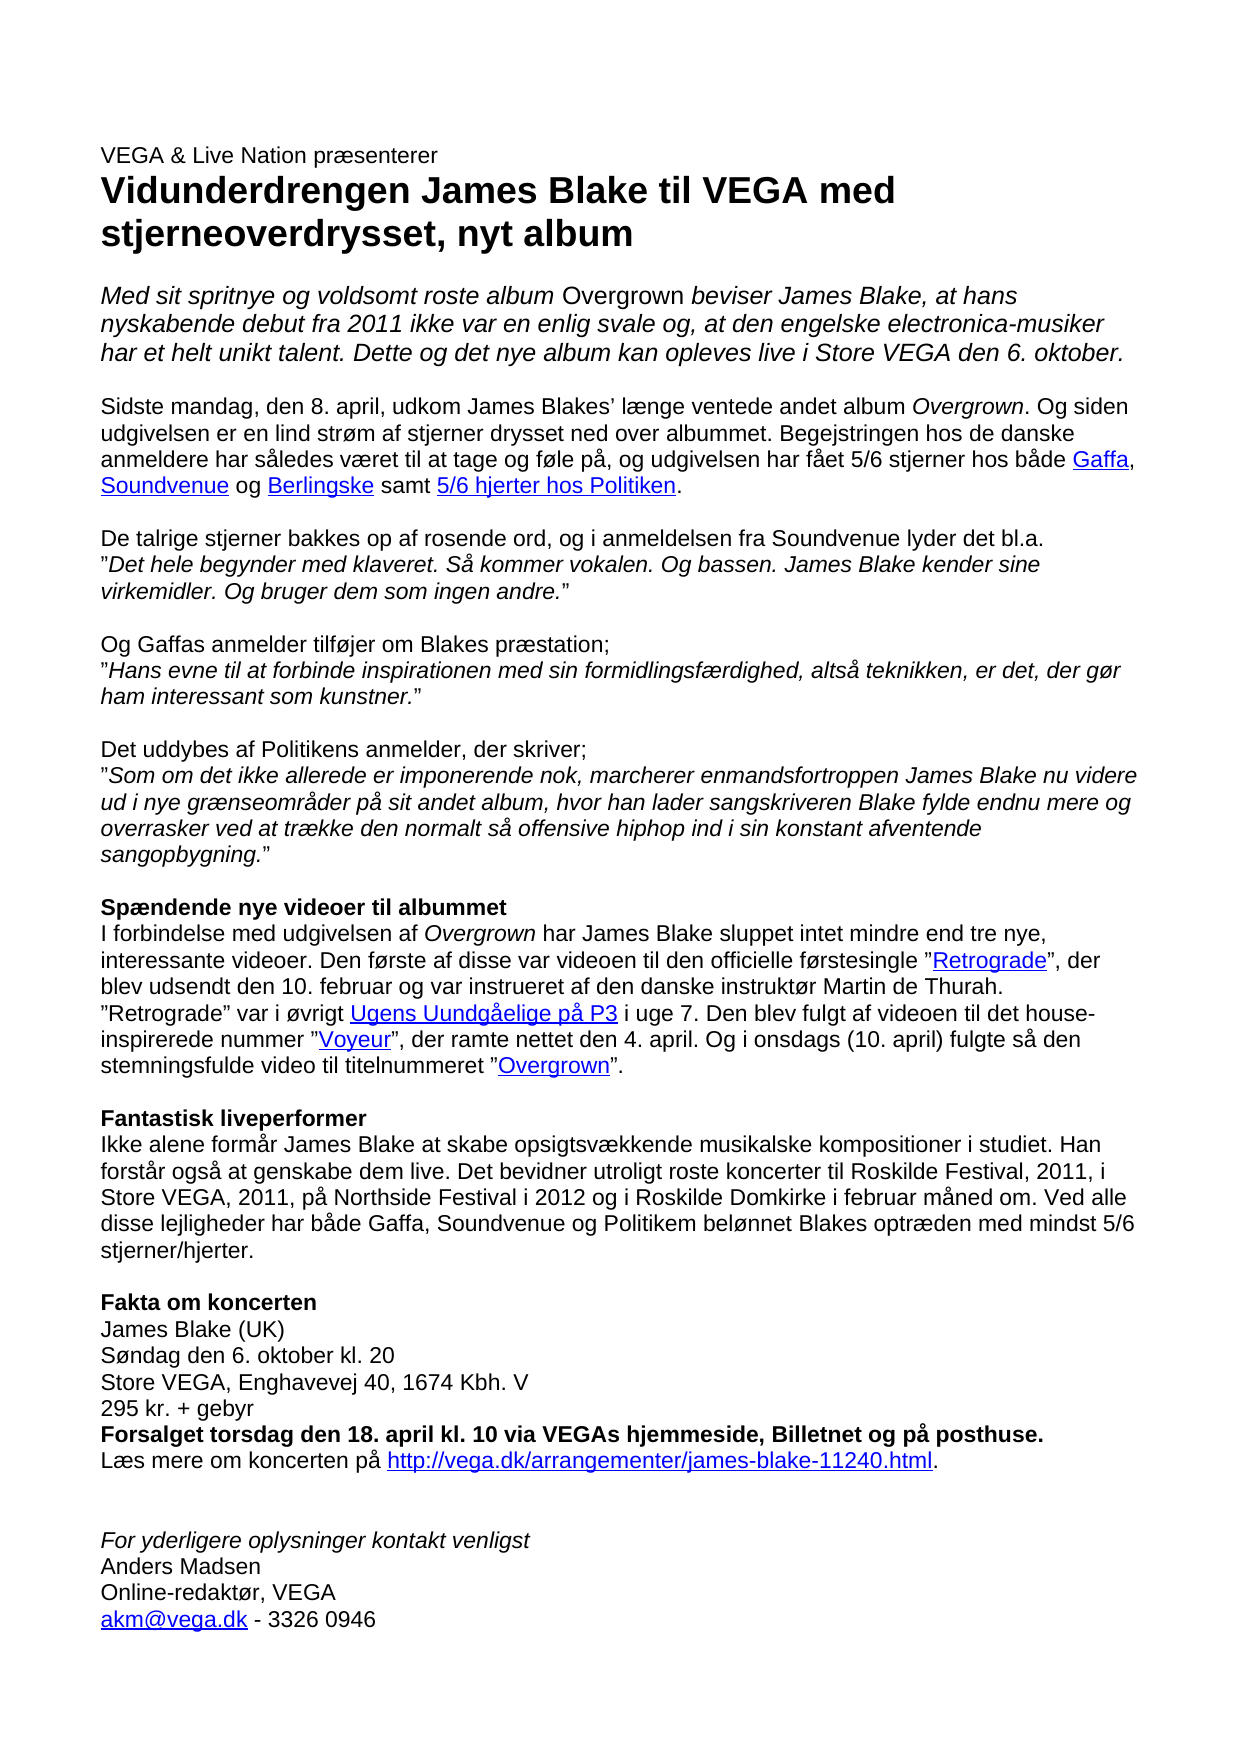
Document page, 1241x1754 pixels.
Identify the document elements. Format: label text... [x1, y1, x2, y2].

text Sidste mandag, den 8. april, udkom James Blakes’ længe ventede andet album Overgrown. Og siden udgivelsen er en lind strøm af stjerner drysset ned over albummet. Begejstringen hos de danske anmeldere har således været til at tage og føle på, og udgivelsen har fået 5/6 stjerner hos både Gaffa, Soundvenue og Berlingske samt 5/6 hjerter hos Politiken. De talrige stjerner bakkes op af rosende ord, og i anmeldelsen fra Soundvenue lyder det bl.a. ”Det hele begynder med klaveret. Så kommer vokalen. Og bassen. James Blake kender sine virkemidler. Og bruger dem som ingen andre.” Og Gaffas anmelder tilføjer om Blakes præstation; ”Hans evne til at forbinde inspirationen med sin formidlingsfærdighed, altså teknikken, er det, der gør ham interessant som kunstner.” Det uddybes af Politikens anmelder, der skriver; ”Som om det ikke allerede er imponerende nok, marcherer enmandsfortroppen James Blake nu videre ud i nye grænseområder på sit andet album, hvor han lader sangskriveren Blake fylde endnu mere og overrasker ved at trække den normalt så offensive hiphop ind i sin konstant afventende sangopbygning.” Spændende nye videoer til albummet I forbindelse med udgivelsen af Overgrown har James Blake sluppet intet mindre end tre nye, interessante videoer. Den første af disse var videoen til den officielle førstesingle ”Retrograde”, der blev udsendt den 10. februar og var instrueret af den danske instruktør Martin de Thurah. ”Retrograde” var i øvrigt Ugens Uundgåelige på P3 i uge 7. Den blev fulgt af videoen til det house-inspirerede nummer ”Voyeur”, der ramte nettet den 4. april. Og i onsdags (10. april) fulgte så den stemningsfulde video til titelnummeret ”Overgrown”. Fantastisk liveperformer Ikke alene formår James Blake at skabe opsigtsvækkende musikalske kompositioner i studiet. Han forstår også at genskabe dem live. Det bevidner utroligt roste koncerter til Roskilde Festival, 2011, i Store VEGA, 2011, på Northside Festival i 2012 og i Roskilde Domkirke i februar måned om. Ved alle disse lejligheder har både Gaffa, Soundvenue og Politikem belønnet Blakes optræden med mindst 5/6 stjerner/hjerter. Fakta om koncerten [100, 393, 1140, 1316]
text Søndag den 6. oktober kl. 20 [100, 1342, 1140, 1368]
text 295 kr. + gebyr [100, 1395, 1140, 1421]
text VEGA & Live Nation præsenterer Vidunderdrengen James Blake til VEGA med stjerneoverdrysset, nyt album [100, 142, 1140, 254]
text Forsalget torsdag den 18. april kl. 10 via VEGAs hjemmeside, Billetnet og på posthuse. Læs mere om koncerten på http://vega.dk/arrangementer/james-blake-11240.html. For yderligere oplysninger kontakt venligst Anders Madsen Online-redaktør, VEGA [100, 1421, 1140, 1606]
text akm@vega.dk - 3326 0946 [100, 1606, 1140, 1632]
text Store VEGA, Enghavevej 40, 1674 Kbh. V [100, 1368, 1140, 1395]
text Med sit spritnye og voldsomt roste album Overgrown beviser James Blake, at hans nyskabende debut fra 2011 ikke var en enlig svale og, at den engelske electronica-musiker har et helt unikt talent. Dette og det nye album kan opleves live i Store VEGA den 6. oktober. [100, 281, 1140, 367]
text James Blake (UK) [100, 1316, 1140, 1342]
